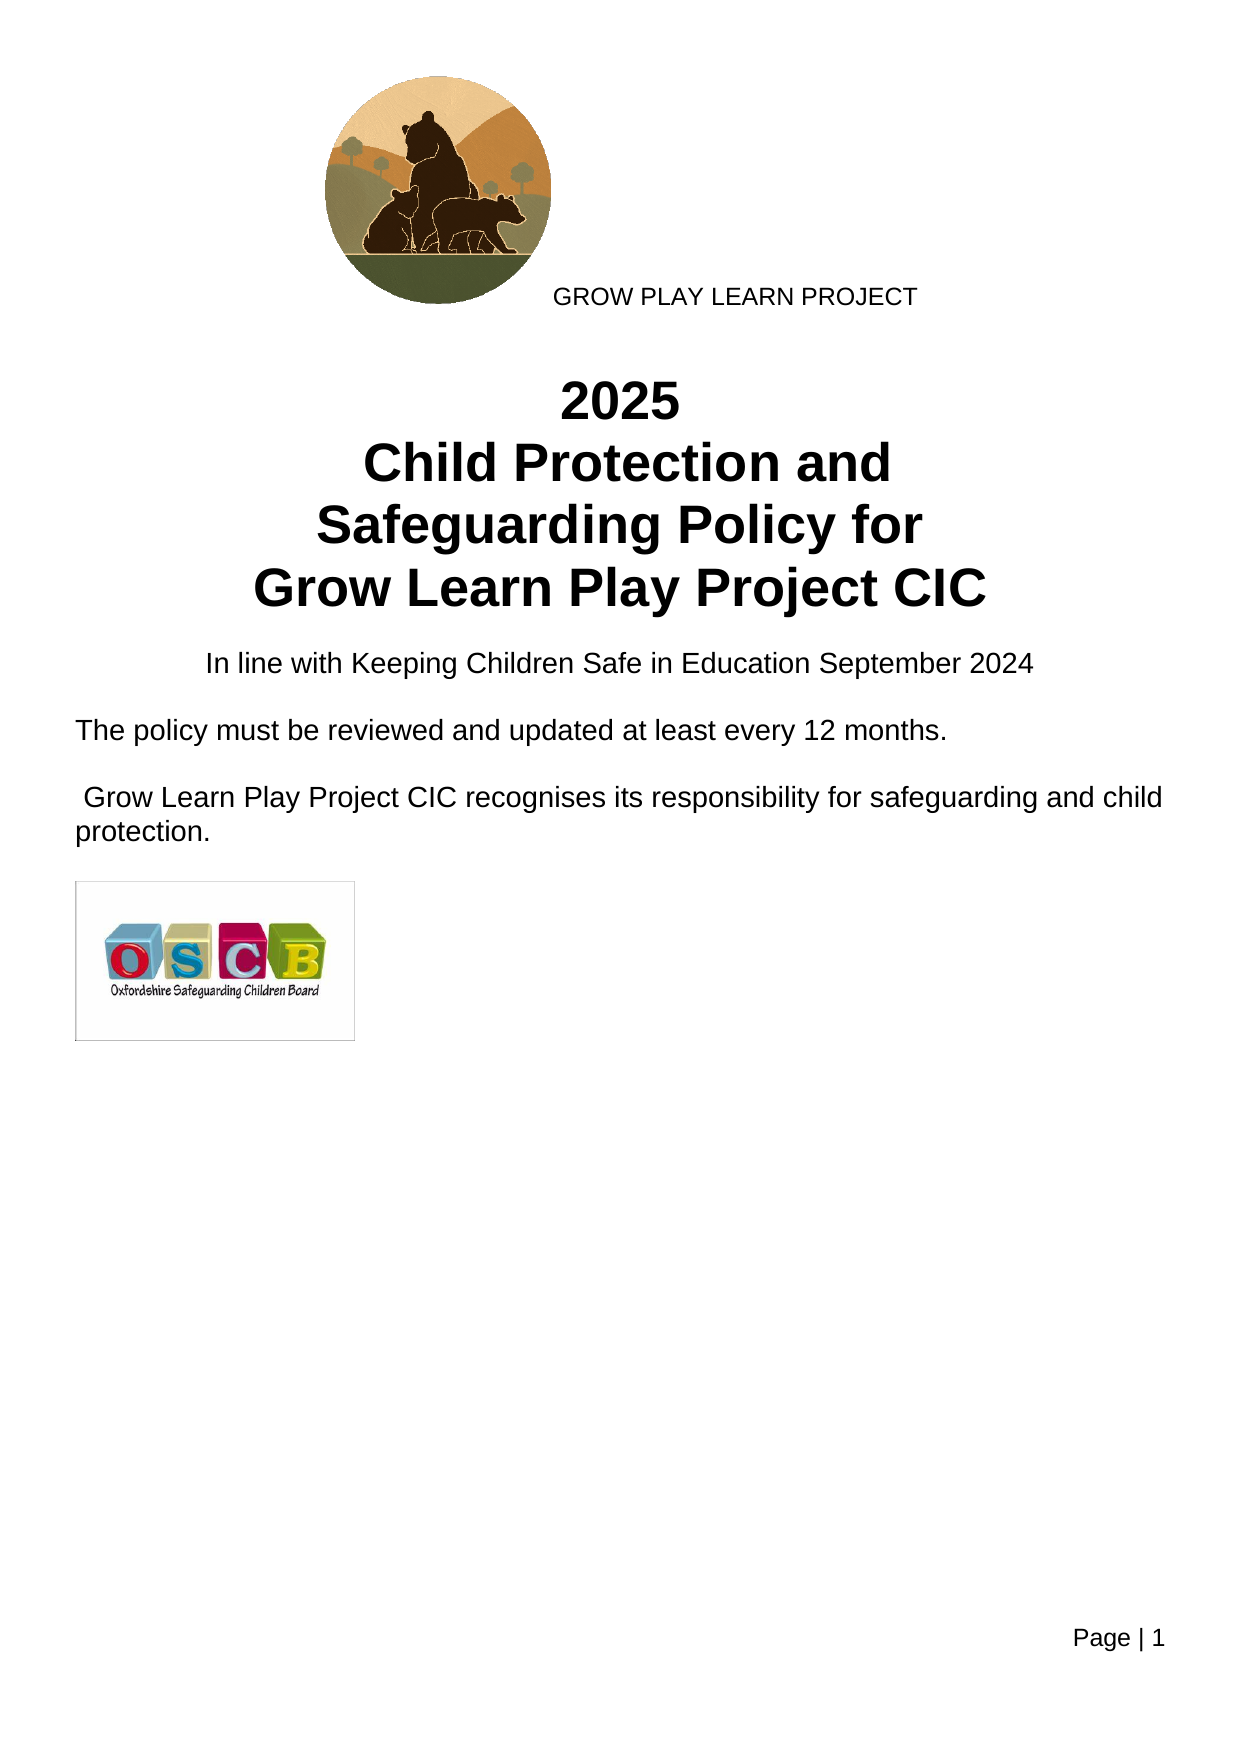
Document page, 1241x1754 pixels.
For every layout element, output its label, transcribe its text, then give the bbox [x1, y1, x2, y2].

text Safeguarding Policy for [75, 493, 1165, 555]
picture [322, 75, 553, 306]
picture [75, 881, 355, 1041]
text Grow Learn Play Project CIC recognises its responsibility for safeguarding and child protection. [75, 780, 1165, 847]
text The policy must be reviewed and updated at least every 12 months. [75, 713, 1165, 747]
text In line with Keeping Children Safe in Education September 2024 [75, 646, 1165, 680]
text Child Protection and [75, 431, 1165, 493]
text Grow Learn Play Project CIC [75, 555, 1165, 617]
text 2025 [75, 368, 1165, 431]
text GROW PLAY LEARN PROJECT [75, 75, 1165, 311]
